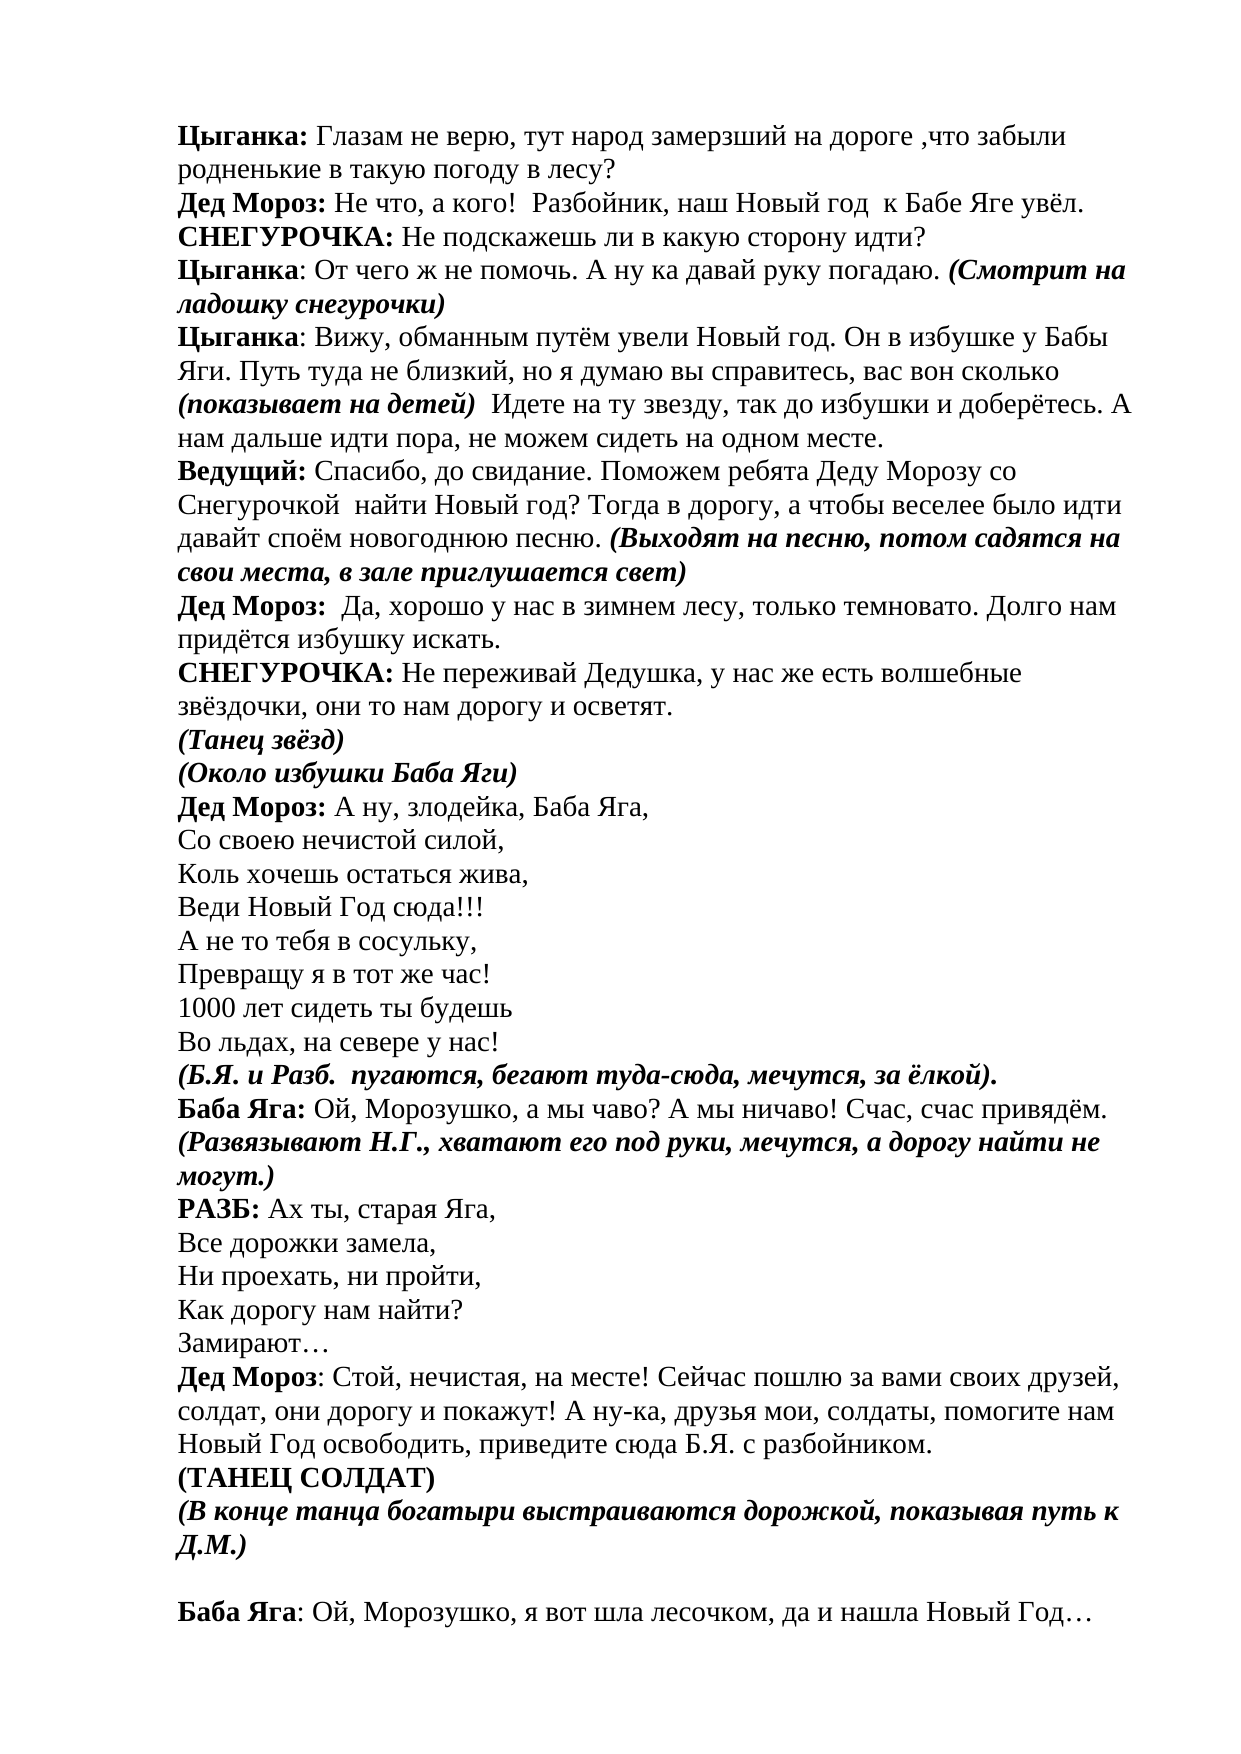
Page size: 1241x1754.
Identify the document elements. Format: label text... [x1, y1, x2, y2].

text Замирают… [177, 1326, 1152, 1359]
text Дед Мороз: Да, хорошо у нас в зимнем лесу, только темновато. Долго нам придётся избушку искать. [177, 588, 1152, 655]
text (Около избушки Баба Яги) [177, 755, 1152, 789]
text СНЕГУРОЧКА: Не переживай Дедушка, у нас же есть волшебные звёздочки, они то нам дорогу и осветят. [177, 655, 1152, 722]
text РАЗБ: Ах ты, старая Яга, Все дорожки замела, Ни проехать, ни пройти, Как дорогу нам найти? [177, 1191, 1152, 1326]
text Дед Мороз: Не что, а кого! Разбойник, наш Новый год к Бабе Яге увёл. [177, 185, 1152, 219]
text (ТАНЕЦ СОЛДАТ) [177, 1460, 1152, 1493]
text Цыганка: Глазам не верю, тут народ замерзший на дороге ,что забыли родненькие в такую погоду в лесу? [177, 118, 1152, 185]
text Баба Яга: Ой, Морозушко, а мы чаво? А мы ничаво! Счас, счас привядём. [177, 1091, 1152, 1124]
text Цыганка: Вижу, обманным путём увели Новый год. Он в избушке у Бабы Яги. Путь туда не близкий, но я думаю вы справитесь, вас вон сколько (показывает на детей) Идете на ту звезду, так до избушки и доберётесь. А нам дальше идти пора, не можем сидеть на одном месте. [177, 319, 1152, 453]
text (Развязывают Н.Г., хватают его под руки, мечутся, а дорогу найти не могут.) [177, 1124, 1152, 1191]
text (Б.Я. и Разб. пугаются, бегают туда-сюда, мечутся, за ёлкой). [177, 1057, 1152, 1091]
text Дед Мороз: А ну, злодейка, Баба Яга, Со своею нечистой силой, Коль хочешь остаться жива, Веди Новый Год сюда!!! А не то тебя в сосульку, Превращу я в тот же час! 1000 лет сидеть ты будешь Во льдах, на севере у нас! [177, 789, 1152, 1057]
text Цыганка: От чего ж не помочь. А ну ка давай руку погадаю. (Смотрит на ладошку снегурочки) [177, 252, 1152, 319]
text Ведущий: Спасибо, до свидание. Поможем ребята Деду Морозу со Снегурочкой найти Новый год? Тогда в дорогу, а чтобы веселее было идти давайт споём новогоднюю песню. (Выходят на песню, потом садятся на свои места, в зале приглушается свет) [177, 453, 1152, 588]
text (Танец звёзд) [177, 722, 1152, 755]
text (В конце танца богатыри выстраиваются дорожкой, показывая путь к Д.М.) [177, 1493, 1152, 1560]
text СНЕГУРОЧКА: Не подскажешь ли в какую сторону идти? [177, 219, 1152, 252]
text Дед Мороз: Стой, нечистая, на месте! Сейчас пошлю за вами своих друзей, солдат, они дорогу и покажут! А ну-ка, друзья мои, солдаты, помогите нам Новый Год освободить, приведите сюда Б.Я. с разбойником. [177, 1359, 1152, 1460]
text Баба Яга: Ой, Морозушко, я вот шла лесочком, да и нашла Новый Год… [177, 1594, 1152, 1627]
